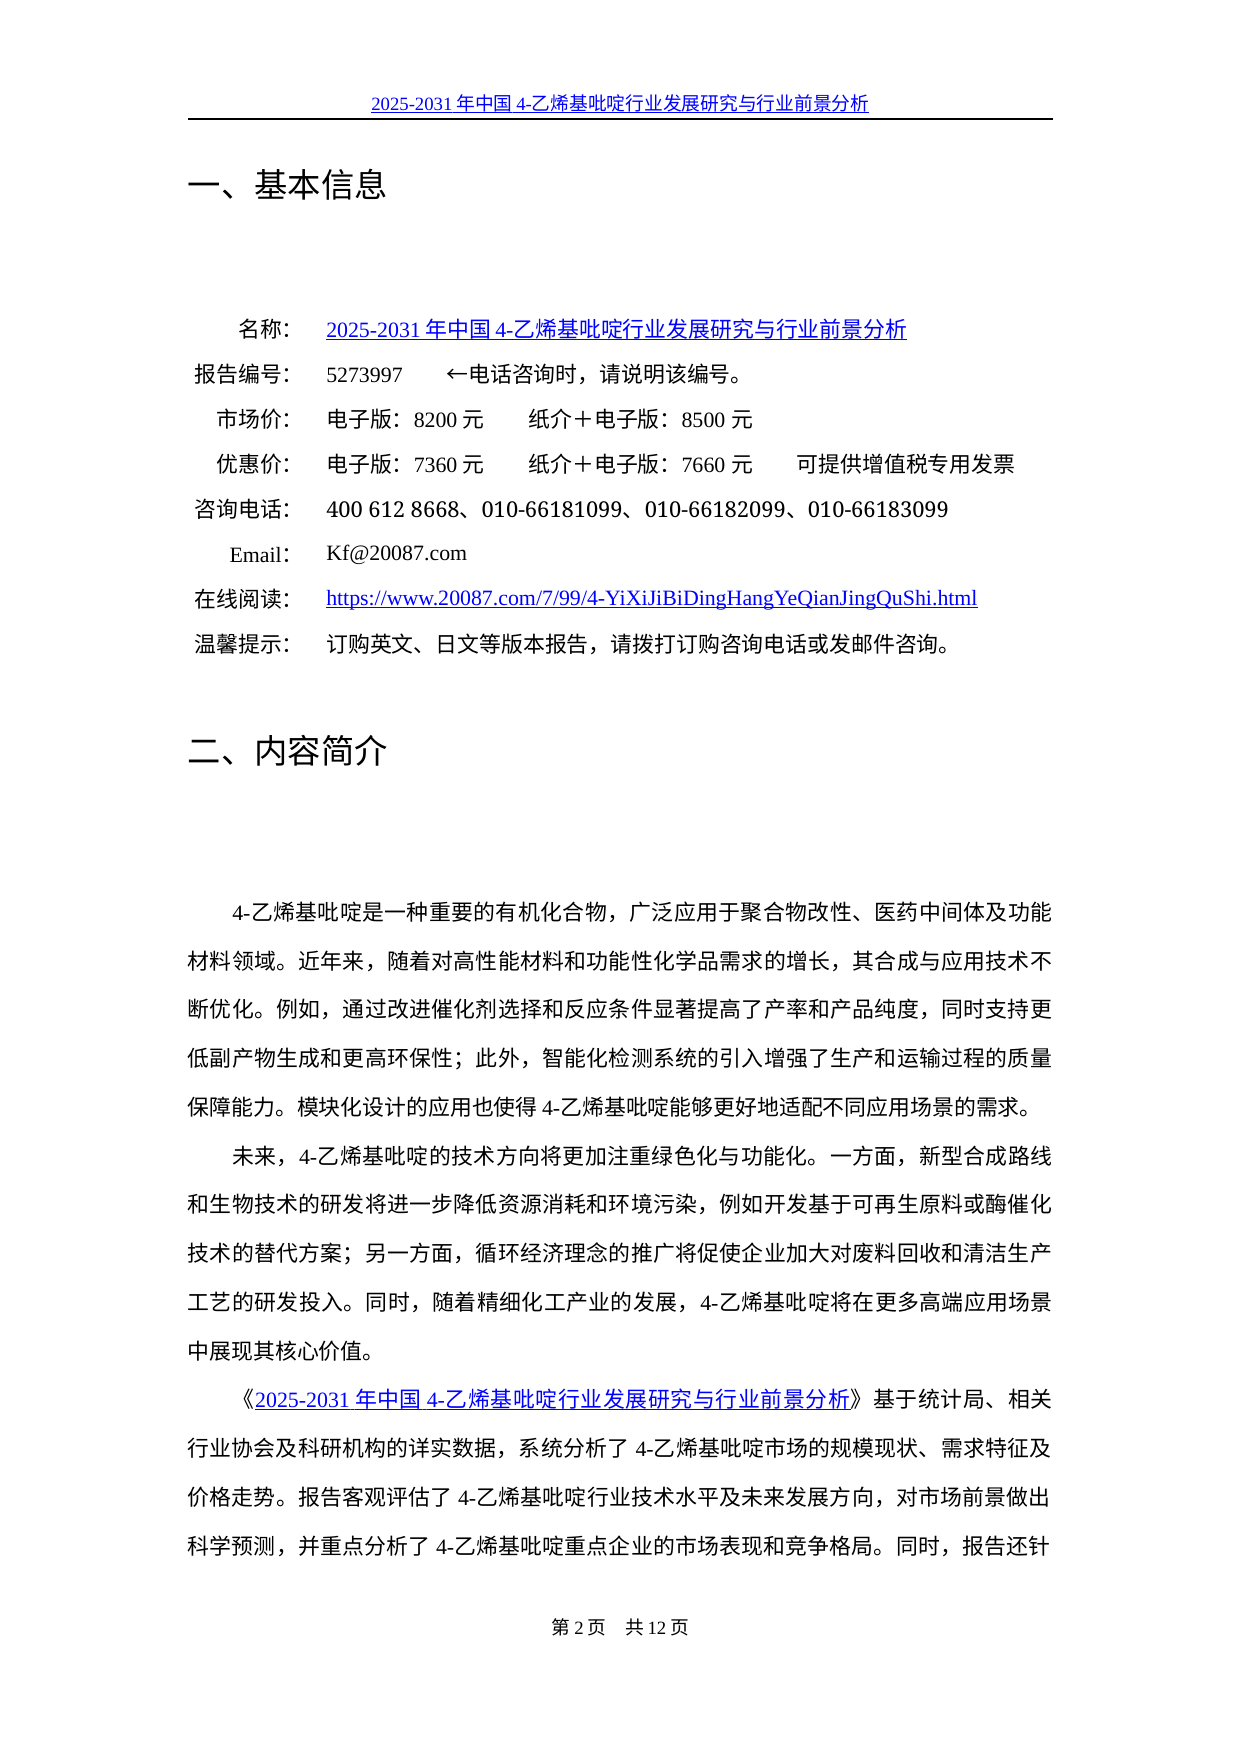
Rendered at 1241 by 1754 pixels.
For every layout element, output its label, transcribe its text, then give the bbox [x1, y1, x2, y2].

table_cell Email： [167, 537, 315, 582]
table_cell 400 612 8668、010-66181099、010-66182099、010-66183099 [315, 492, 1073, 537]
table_cell 5273997 ←电话咨询时，请说明该编号。 [315, 357, 1073, 402]
title 二、内容简介 [187, 717, 1053, 782]
table_cell 咨询电话： [167, 492, 315, 537]
table_cell 电子版：8200 元 纸介＋电子版：8500 元 [315, 402, 1073, 447]
table_header 2025-2031年中国4-乙烯基吡啶行业发展研究与行业前景分析 [315, 312, 1073, 357]
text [187, 894, 1053, 1561]
table_cell Kf@20087.com [315, 537, 1073, 582]
table_cell 电子版：7360 元 纸介＋电子版：7660 元 可提供增值税专用发票 [315, 447, 1073, 492]
table_cell 温馨提示： [167, 627, 315, 672]
table_cell 订购英文、日文等版本报告，请拨打订购咨询电话或发邮件咨询。 [315, 627, 1073, 672]
table_cell 在线阅读： [167, 582, 315, 627]
table_cell 报告编号： [167, 357, 315, 402]
table_cell 市场价： [167, 402, 315, 447]
title 一、基本信息 [187, 150, 1053, 215]
table_cell 优惠价： [167, 447, 315, 492]
table_cell [315, 582, 1073, 627]
table_header 名称： [167, 312, 315, 357]
